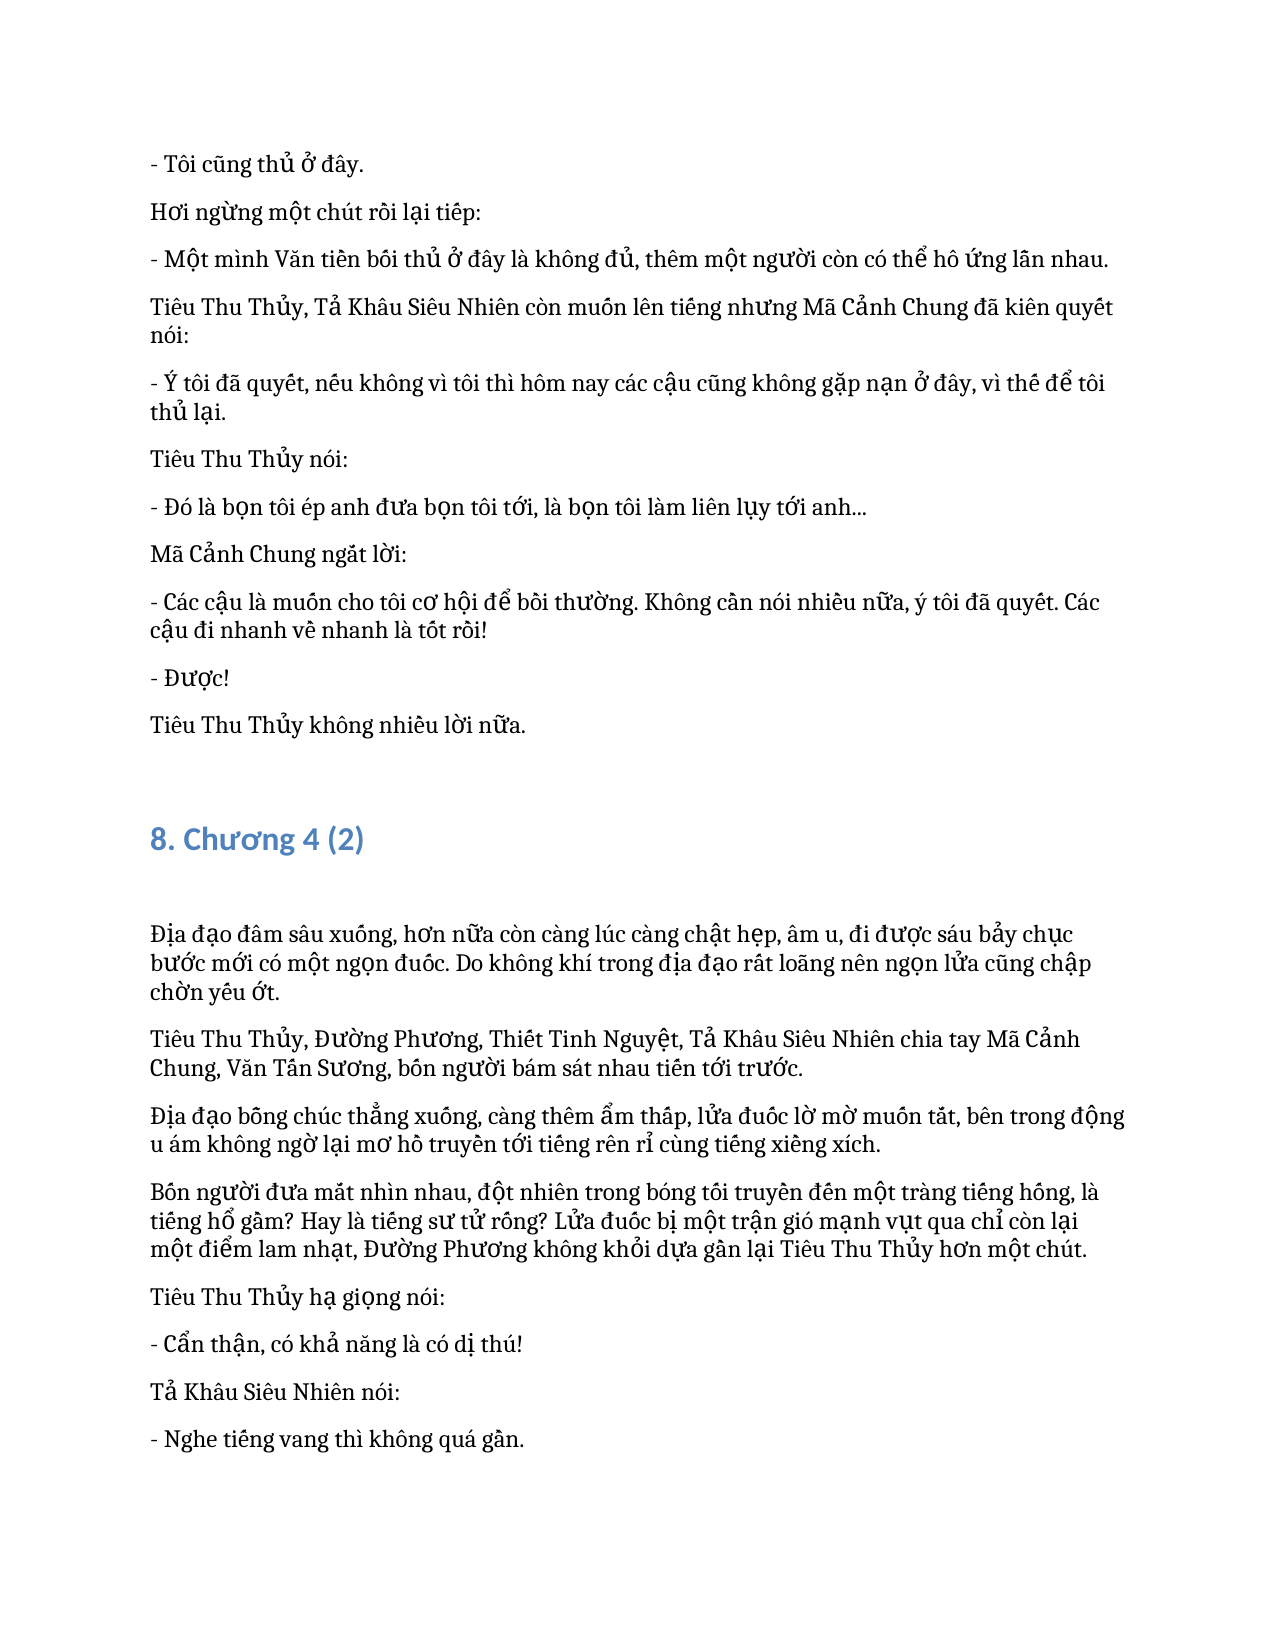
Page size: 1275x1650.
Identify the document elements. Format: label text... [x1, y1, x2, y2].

text Bốn người đưa mắt nhìn nhau, đột nhiên trong bóng tối truyền đến một tràng tiếng hống, là tiếng hổ gầm? Hay là tiếng sư tử rống? Lửa đuốc bị một trận gió mạnh vụt qua chỉ còn lại một điểm lam nhạt, Đường Phương không khỏi dựa gần lại Tiêu Thu Thủy hơn một chút. [150, 1178, 1125, 1264]
text - Ý tôi đã quyết, nếu không vì tôi thì hôm nay các cậu cũng không gặp nạn ở đây, vì thế để tôi thủ lại. [150, 369, 1125, 426]
text Tiêu Thu Thủy hạ giọng nói: [150, 1283, 1125, 1312]
text Tiêu Thu Thủy, Đường Phương, Thiết Tinh Nguyệt, Tả Khâu Siêu Nhiên chia tay Mã Cảnh Chung, Văn Tấn Sương, bốn người bám sát nhau tiến tới trước. [150, 1025, 1125, 1083]
text - Đó là bọn tôi ép anh đưa bọn tôi tới, là bọn tôi làm liên lụy tới anh... [150, 492, 1125, 521]
text Địa đạo đâm sâu xuống, hơn nữa còn càng lúc càng chật hẹp, âm u, đi được sáu bảy chục bước mới có một ngọn đuốc. Do không khí trong địa đạo rất loãng nên ngọn lửa cũng chập chờn yếu ớt. [150, 863, 1125, 1007]
text - Một mình Văn tiền bối thủ ở đây là không đủ, thêm một người còn có thể hô ứng lẫn nhau. [150, 245, 1125, 274]
subtitle 8. Chương 4 (2) [150, 818, 1125, 859]
text Tiêu Thu Thủy không nhiều lời nữa. [150, 711, 1125, 797]
text Tiêu Thu Thủy, Tả Khâu Siêu Nhiên còn muốn lên tiếng nhưng Mã Cảnh Chung đã kiên quyết nói: [150, 292, 1125, 350]
text - Các cậu là muốn cho tôi cơ hội để bồi thường. Không cần nói nhiều nữa, ý tôi đã quyết. Các cậu đi nhanh về nhanh là tốt rồi! [150, 587, 1125, 645]
text - Cẩn thận, có khả năng là có dị thú! [150, 1330, 1125, 1359]
text Hơi ngừng một chút rồi lại tiếp: [150, 197, 1125, 226]
text Tả Khâu Siêu Nhiên nói: [150, 1378, 1125, 1407]
text Địa đạo bỗng chúc thẳng xuống, càng thêm ẩm thấp, lửa đuốc lờ mờ muốn tắt, bên trong động u ám không ngờ lại mơ hồ truyền tới tiếng rên rỉ cùng tiếng xiềng xích. [150, 1102, 1125, 1159]
text - Tôi cũng thủ ở đây. [150, 150, 1125, 179]
text - Được! [150, 664, 1125, 692]
text Mã Cảnh Chung ngắt lời: [150, 540, 1125, 569]
text - Nghe tiếng vang thì không quá gần. [150, 1425, 1125, 1454]
text Tiêu Thu Thủy nói: [150, 445, 1125, 474]
